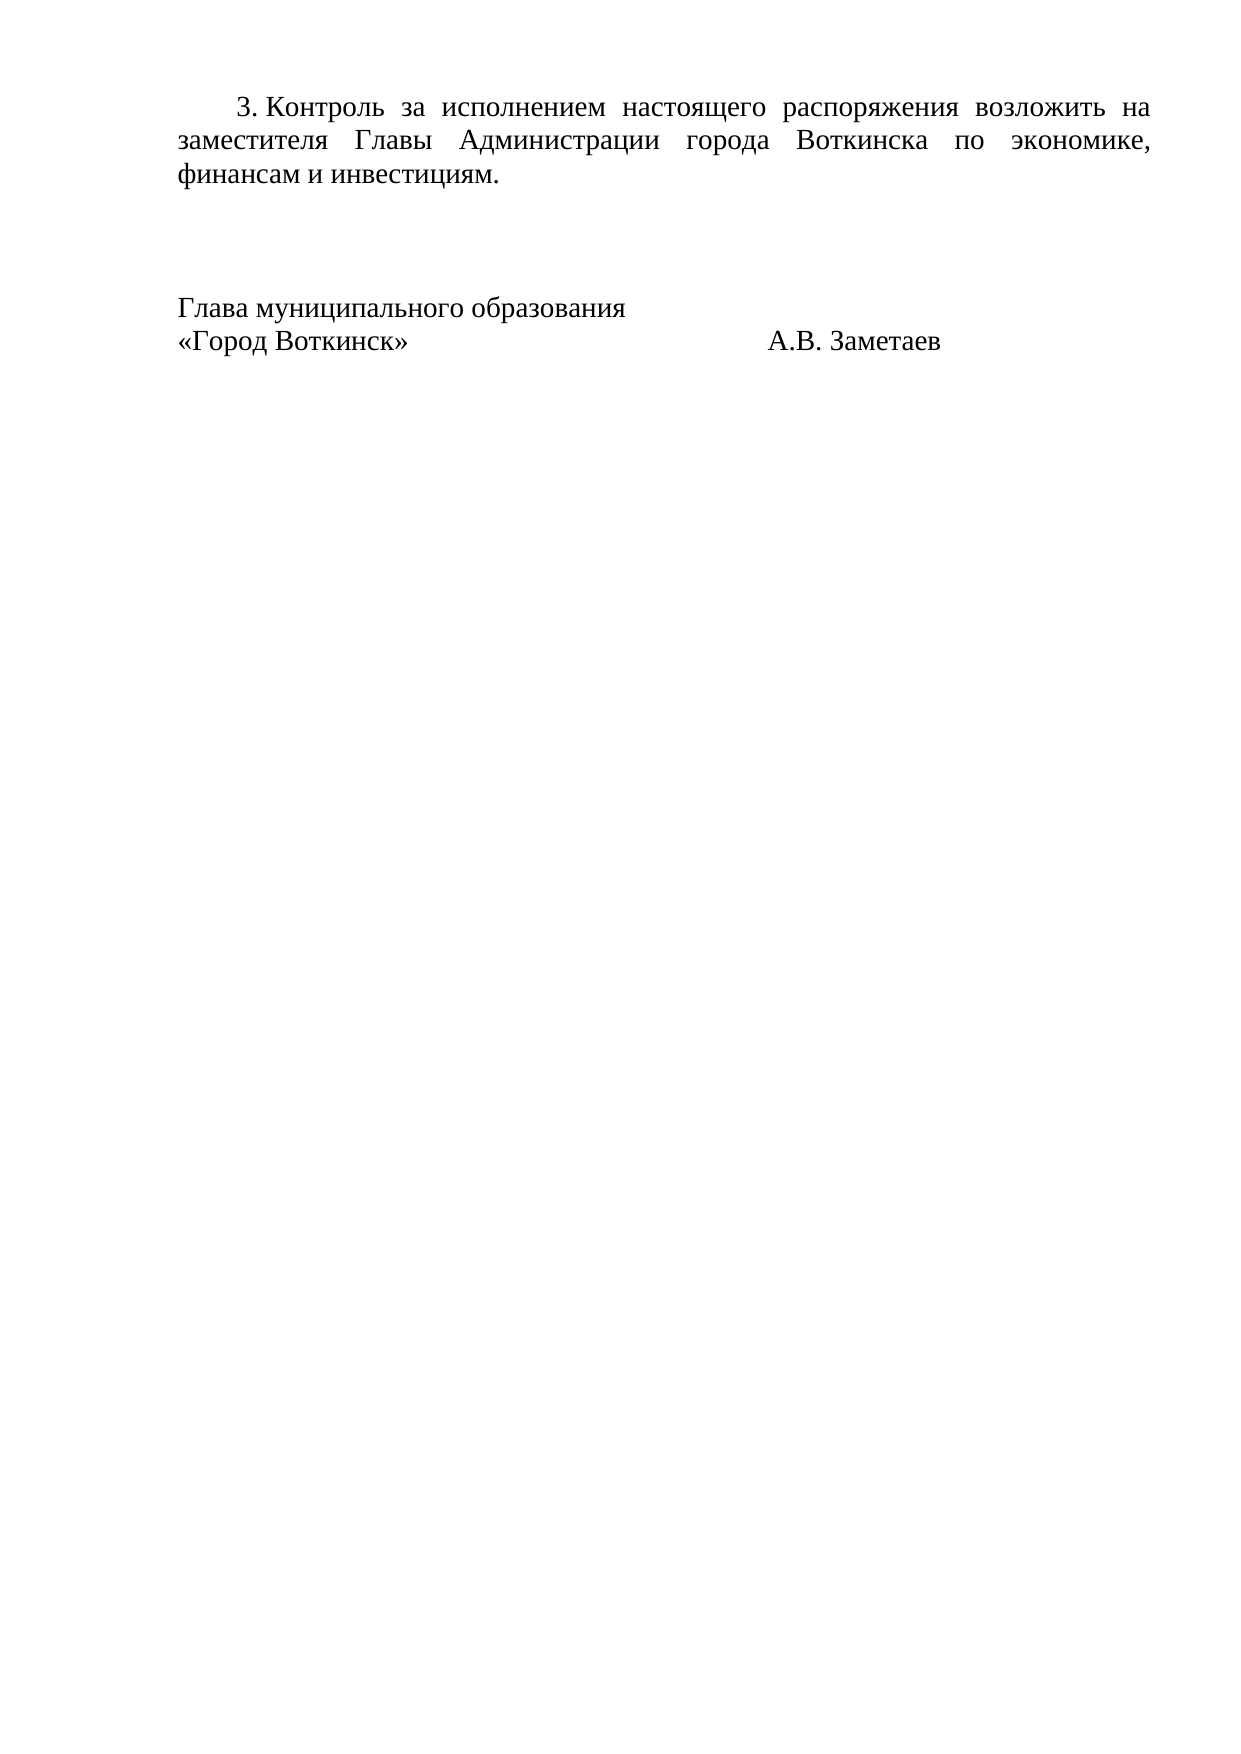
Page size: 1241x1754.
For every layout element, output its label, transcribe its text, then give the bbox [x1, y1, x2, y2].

text 3. Контроль за исполнением настоящего распоряжения возложить на заместителя Главы Администрации города Воткинска по экономике, финансам и инвестициям. [177, 89, 1152, 189]
text Глава муниципального образования [177, 290, 1152, 323]
text «Город Воткинск» А.В. Заметаев [177, 323, 1152, 357]
